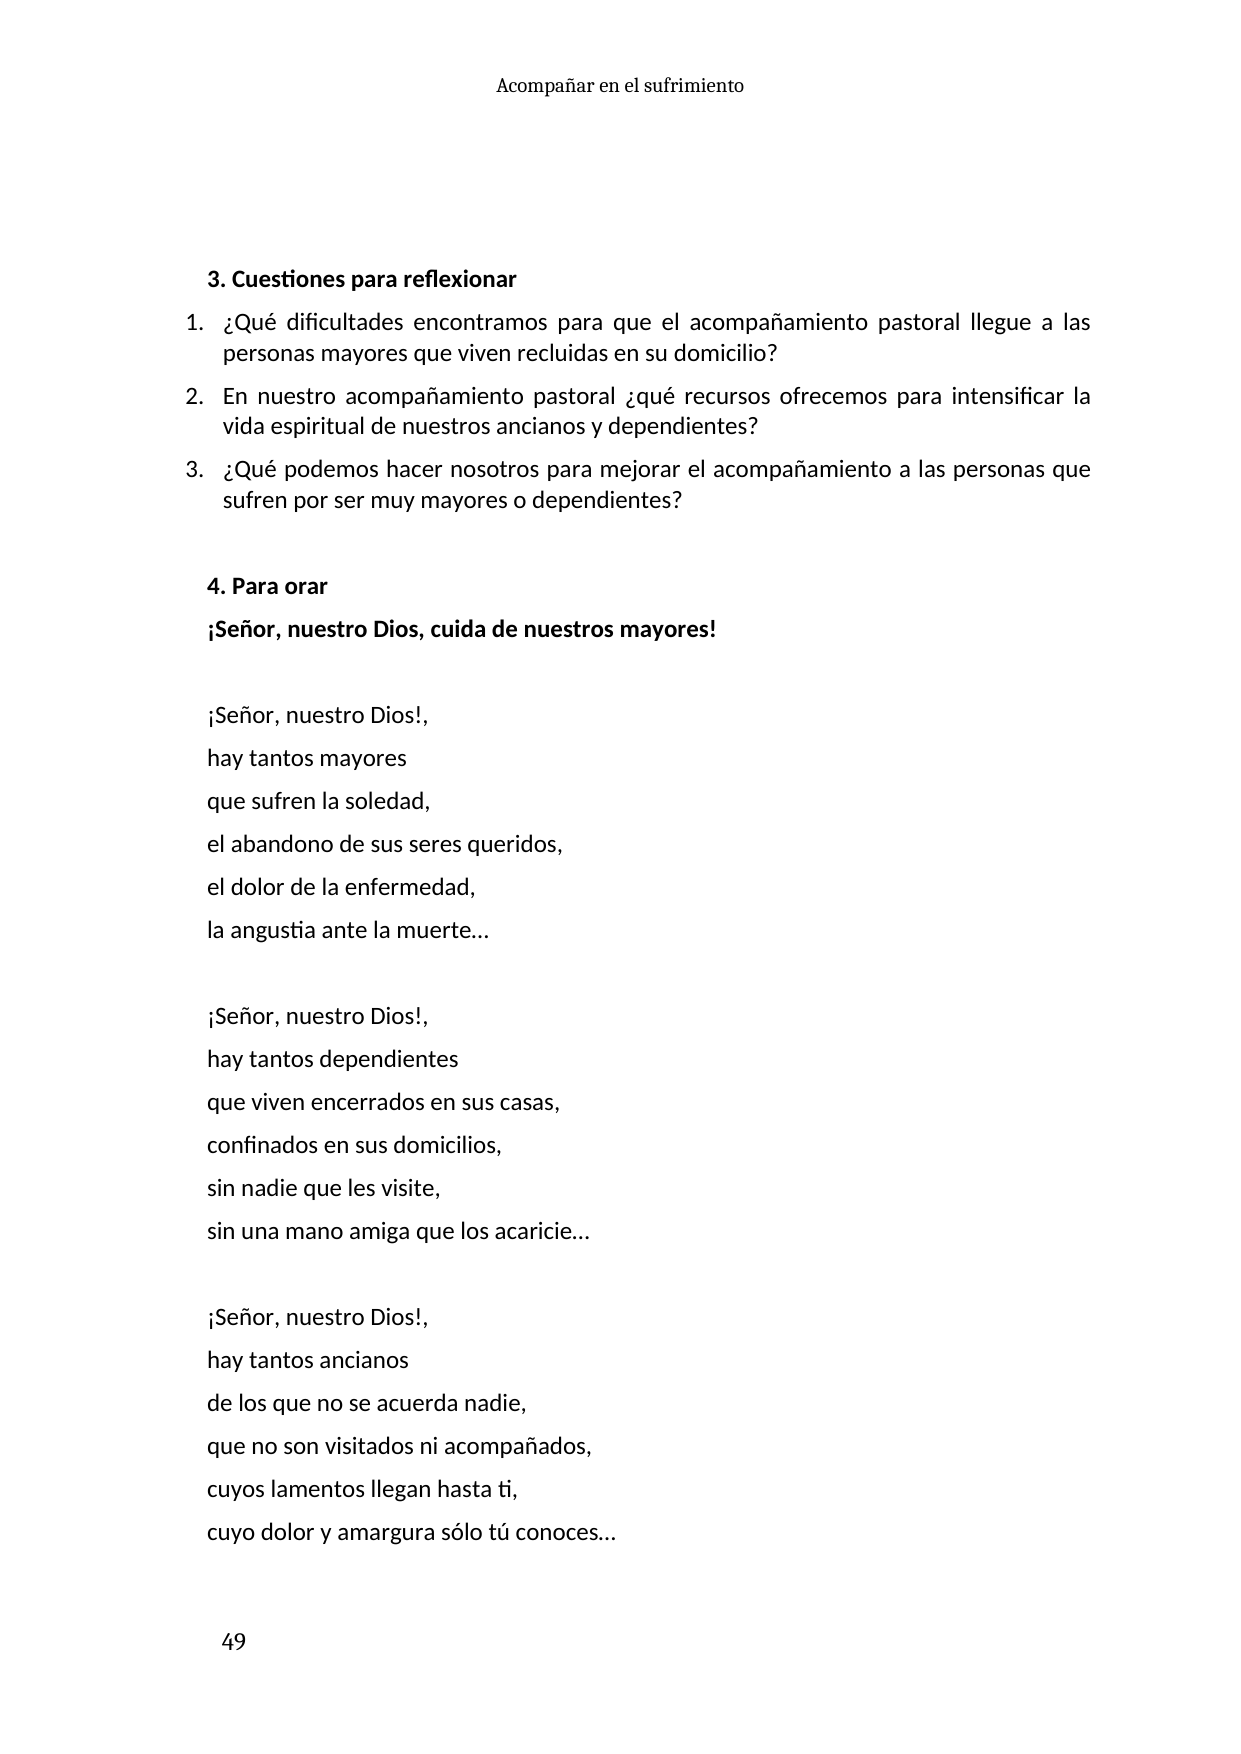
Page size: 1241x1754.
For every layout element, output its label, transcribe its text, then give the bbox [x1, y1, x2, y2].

text cuyos lamentos llegan hasta ti, [148, 1473, 1092, 1504]
text ¡Señor, nuestro Dios, cuida de nuestros mayores! [148, 613, 1092, 643]
text 3. Cuestiones para reflexionar [148, 263, 1092, 294]
text sin una mano amiga que los acaricie… [148, 1215, 1092, 1246]
text hay tantos mayores [148, 742, 1092, 772]
list ¿Qué podemos hacer nosotros para mejorar el acompañamiento a las personas que sufren por ser muy mayores o dependientes? [185, 453, 1092, 514]
text el dolor de la enfermedad, [148, 871, 1092, 902]
text sin nadie que les visite, [148, 1172, 1092, 1203]
text hay tantos dependientes [148, 1043, 1092, 1074]
text confinados en sus domicilios, [148, 1129, 1092, 1160]
list En nuestro acompañamiento pastoral ¿qué recursos ofrecemos para intensificar la vida espiritual de nuestros ancianos y dependientes? [185, 380, 1092, 441]
text que sufren la soledad, [148, 785, 1092, 816]
text ¡Señor, nuestro Dios!, [148, 1000, 1092, 1031]
text ¡Señor, nuestro Dios!, [148, 1301, 1092, 1332]
list ¿Qué dificultades encontramos para que el acompañamiento pastoral llegue a las personas mayores que viven recluidas en su domicilio? [185, 306, 1092, 367]
text hay tantos ancianos [148, 1344, 1092, 1375]
text de los que no se acuerda nadie, [148, 1387, 1092, 1418]
text cuyo dolor y amargura sólo tú conoces… [148, 1516, 1092, 1547]
text 4. Para orar [148, 570, 1092, 600]
text el abandono de sus seres queridos, [148, 828, 1092, 858]
text ¡Señor, nuestro Dios!, [148, 699, 1092, 729]
text la angustia ante la muerte… [148, 914, 1092, 944]
text que no son visitados ni acompañados, [148, 1430, 1092, 1461]
text que viven encerrados en sus casas, [148, 1086, 1092, 1117]
